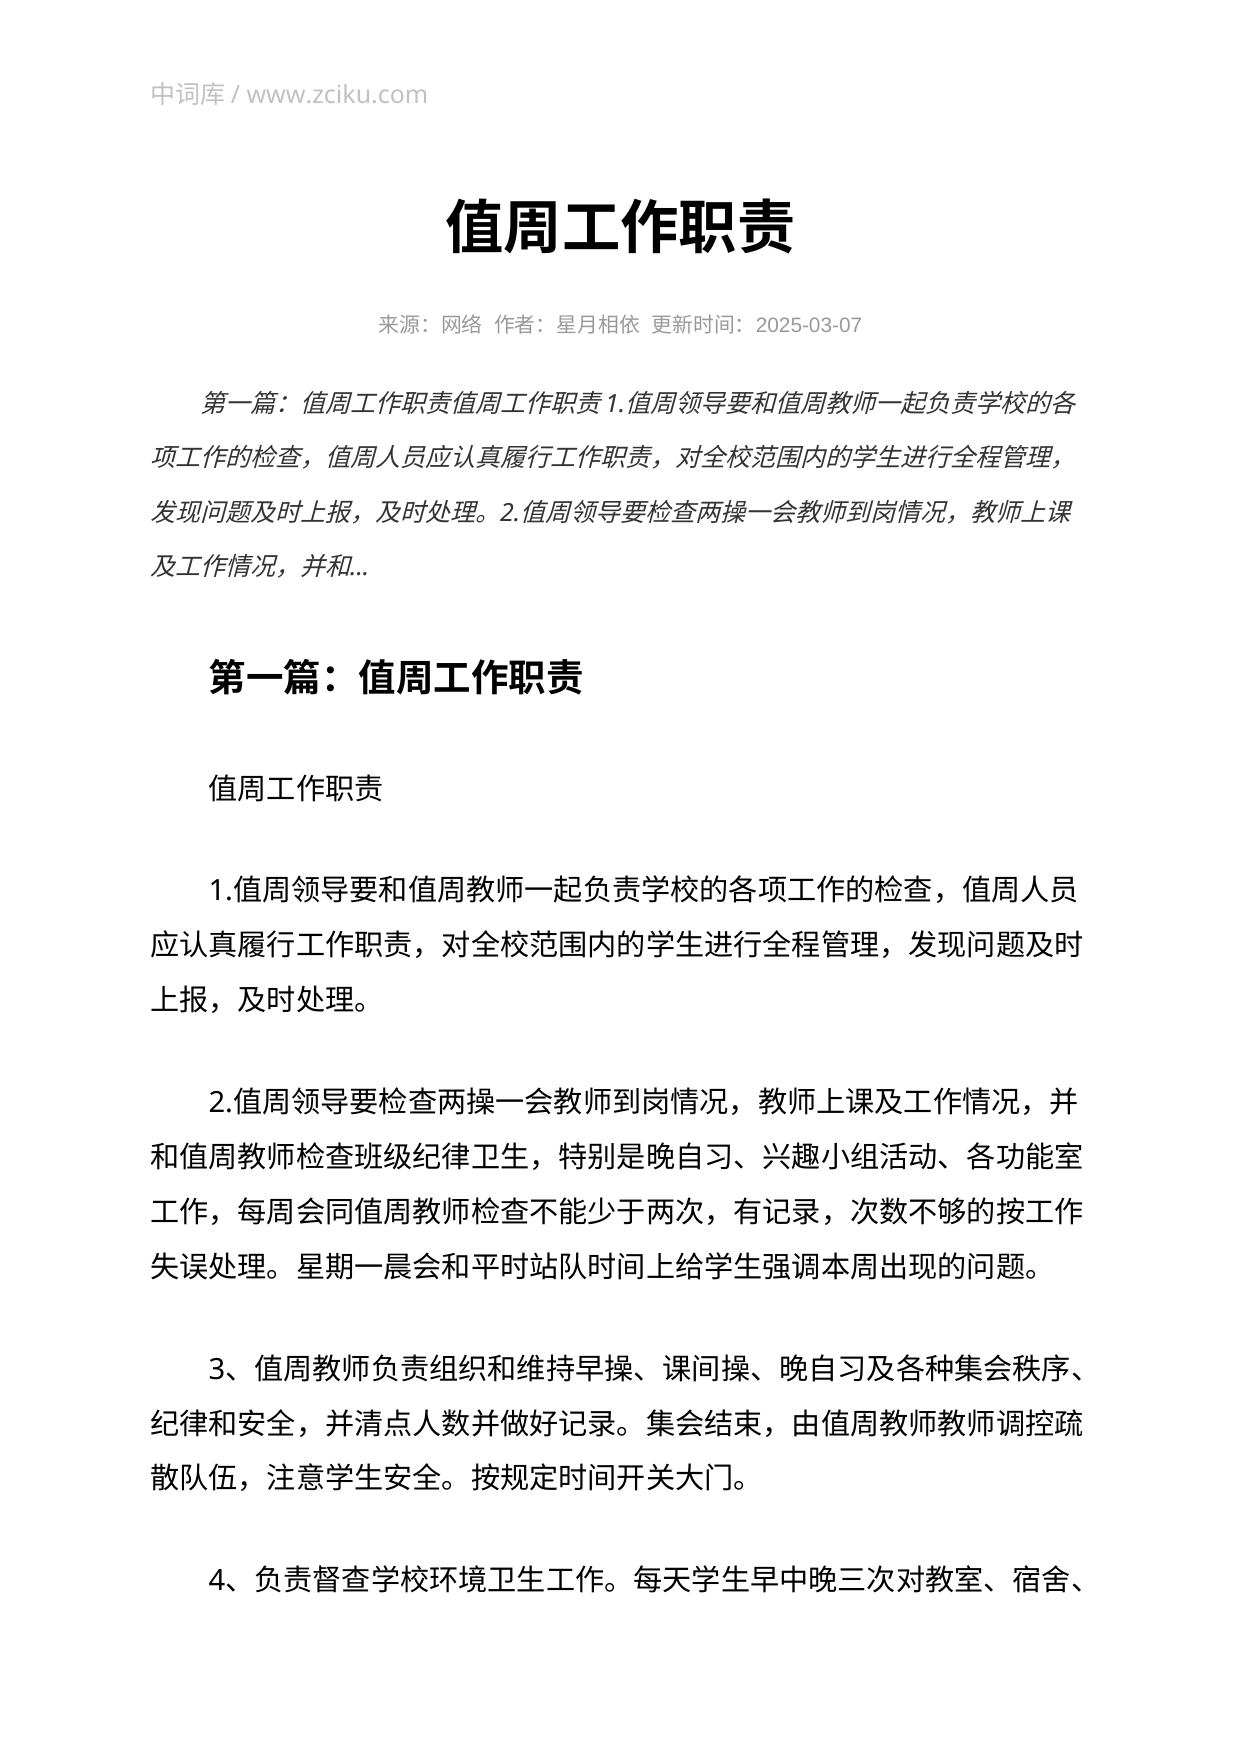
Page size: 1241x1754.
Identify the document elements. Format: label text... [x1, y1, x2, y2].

text 3、值周教师负责组织和维持早操、课间操、晚自习及各种集会秩序、纪律和安全，并清点人数并做好记录。集会结束，由值周教师教师调控疏散队伍，注意学生安全。按规定时间开关大门。 [150, 1345, 1090, 1497]
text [150, 1557, 1090, 1599]
text 来源：网络 作者：星月相依 更新时间：2025-03-07 [150, 313, 1090, 337]
text 1.值周领导要和值周教师一起负责学校的各项工作的检查，值周人员应认真履行工作职责，对全校范围内的学生进行全程管理，发现问题及时上报，及时处理。 [150, 867, 1090, 1019]
text 值周工作职责 [150, 765, 1090, 807]
subtitle 值周工作职责 [150, 181, 1090, 266]
text 2.值周领导要检查两操一会教师到岗情况，教师上课及工作情况，并和值周教师检查班级纪律卫生，特别是晚自习、兴趣小组活动、各功能室工作，每周会同值周教师检查不能少于两次，有记录，次数不够的按工作失误处理。星期一晨会和平时站队时间上给学生强调本周出现的问题。 [150, 1079, 1090, 1286]
text 第一篇：值周工作职责 [150, 648, 1090, 702]
text 第一篇：值周工作职责值周工作职责1.值周领导要和值周教师一起负责学校的各项工作的检查，值周人员应认真履行工作职责，对全校范围内的学生进行全程管理，发现问题及时上报，及时处理。2.值周领导要检查两操一会教师到岗情况，教师上课及工作情况，并和... [150, 383, 1090, 583]
